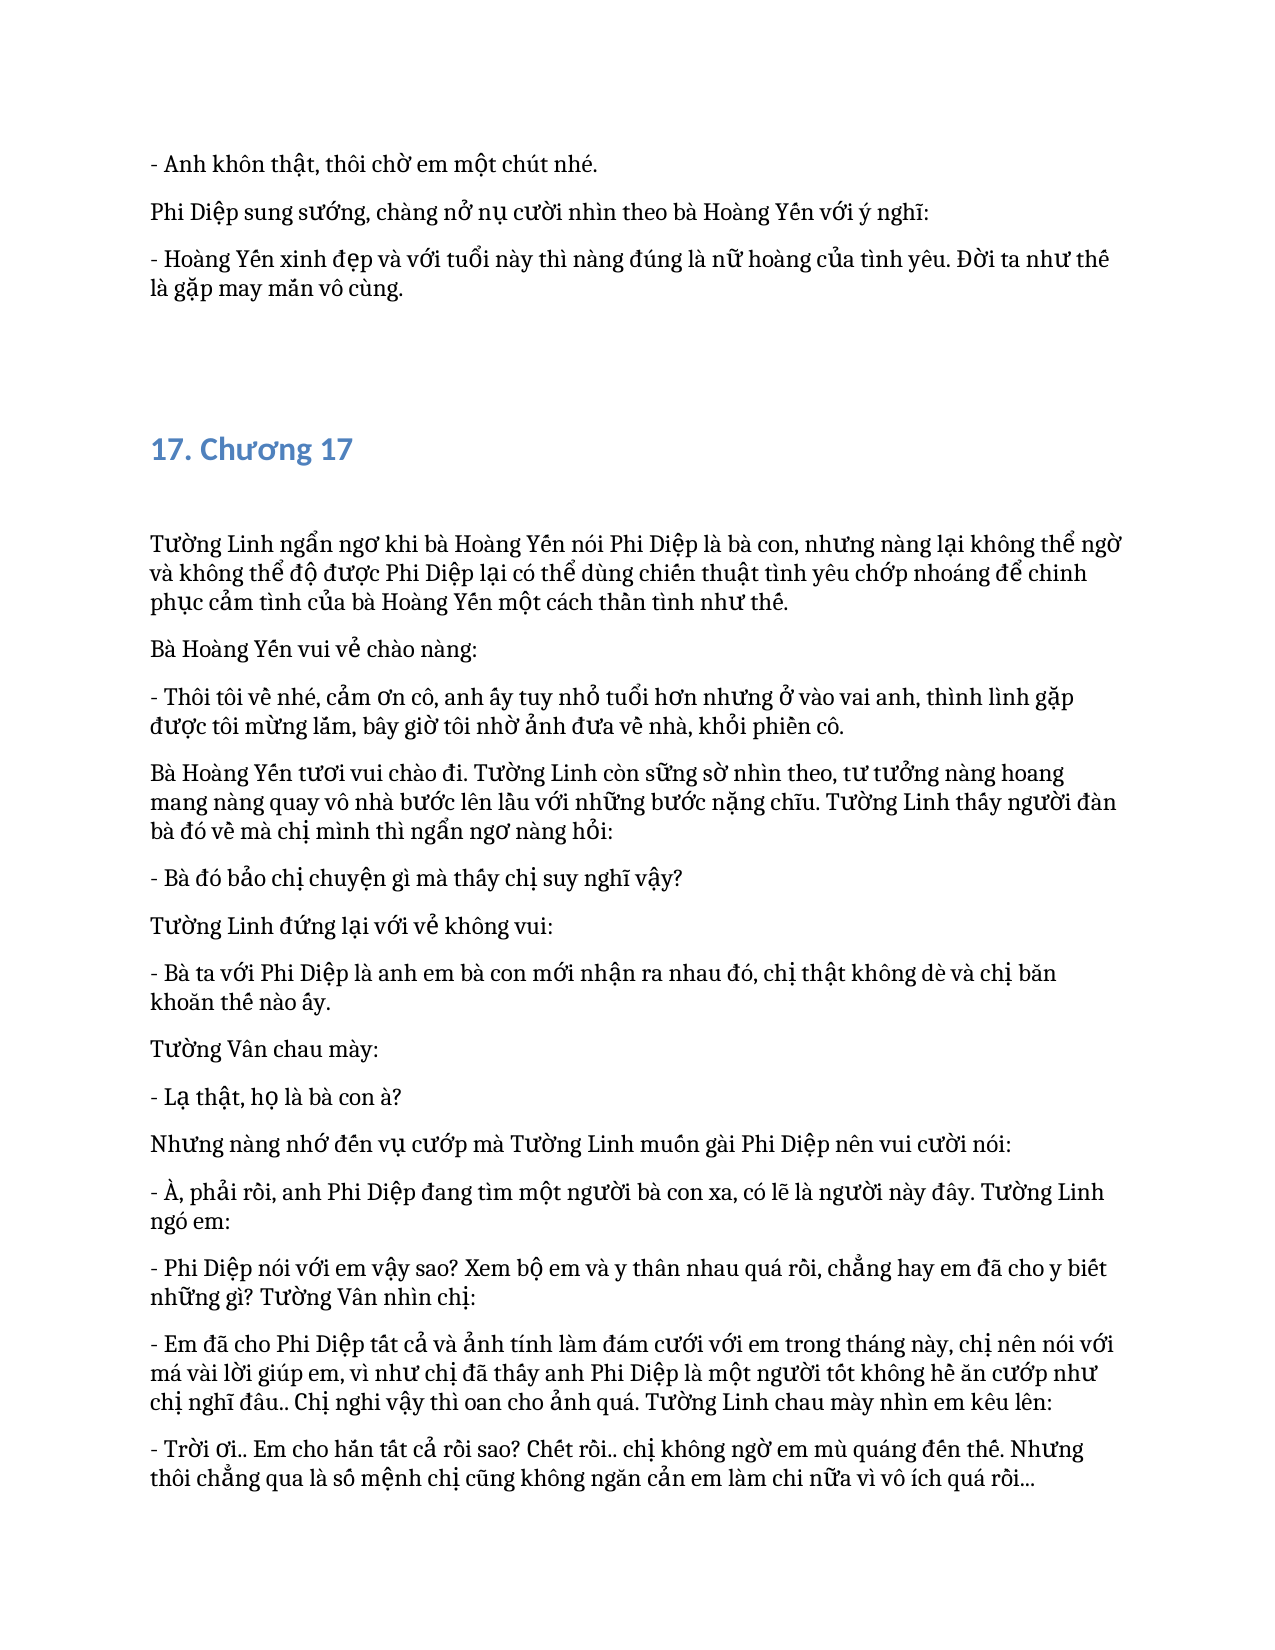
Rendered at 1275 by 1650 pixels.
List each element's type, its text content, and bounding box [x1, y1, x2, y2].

text Bà Hoàng Yến vui vẻ chào nàng: [150, 635, 1125, 664]
text Tường Linh ngẩn ngơ khi bà Hoàng Yến nói Phi Diệp là bà con, nhưng nàng lại không thể ngờ và không thể độ được Phi Diệp lại có thể dùng chiến thuật tình yêu chớp nhoáng để chinh phục cảm tình của bà Hoàng Yến một cách thần tình như thế. [150, 473, 1125, 617]
text - Hoàng Yến xinh đẹp và với tuổi này thì nàng đúng là nữ hoàng của tình yêu. Đời ta như thế là gặp may mắn vô cùng. [150, 245, 1125, 302]
subtitle 17. Chương 17 [150, 428, 1125, 469]
text - À, phải rồi, anh Phi Diệp đang tìm một người bà con xa, có lẽ là người này đây. Tường Linh ngó em: [150, 1178, 1125, 1235]
text Nhưng nàng nhớ đến vụ cướp mà Tường Linh muốn gài Phi Diệp nên vui cười nói: [150, 1130, 1125, 1159]
text - Thôi tôi về nhé, cảm ơn cô, anh ấy tuy nhỏ tuổi hơn nhưng ở vào vai anh, thình lình gặp được tôi mừng lắm, bây giờ tôi nhờ ảnh đưa về nhà, khỏi phiền cô. [150, 683, 1125, 740]
text - Phi Diệp nói với em vậy sao? Xem bộ em và y thân nhau quá rồi, chẳng hay em đã cho y biết những gì? Tường Vân nhìn chị: [150, 1254, 1125, 1312]
text - Trời ơi.. Em cho hắn tất cả rồi sao? Chết rồi.. chị không ngờ em mù quáng đến thế. Nhưng thôi chẳng qua là số mệnh chị cũng không ngăn cản em làm chi nữa vì vô ích quá rồi... [150, 1435, 1125, 1493]
text - Em đã cho Phi Diệp tất cả và ảnh tính làm đám cưới với em trong tháng này, chị nên nói với má vài lời giúp em, vì như chị đã thấy anh Phi Diệp là một người tốt không hề ăn cướp như chị nghĩ đâu.. Chị nghi vậy thì oan cho ảnh quá. Tường Linh chau mày nhìn em kêu lên: [150, 1330, 1125, 1417]
text Phi Diệp sung sướng, chàng nở nụ cười nhìn theo bà Hoàng Yến với ý nghĩ: [150, 197, 1125, 226]
text Bà Hoàng Yến tươi vui chào đi. Tường Linh còn sững sờ nhìn theo, tư tưởng nàng hoang mang nàng quay vô nhà bước lên lầu với những bước nặng chĩu. Tường Linh thấy người đàn bà đó về mà chị mình thì ngẩn ngơ nàng hỏi: [150, 759, 1125, 845]
text - Anh khôn thật, thôi chờ em một chút nhé. [150, 150, 1125, 179]
text - Bà ta với Phi Diệp là anh em bà con mới nhận ra nhau đó, chị thật không dè và chị băn khoăn thế nào ấy. [150, 959, 1125, 1017]
text - Bà đó bảo chị chuyện gì mà thấy chị suy nghĩ vậy? [150, 864, 1125, 893]
text Tường Vân chau mày: [150, 1035, 1125, 1064]
text Tường Linh đứng lại với vẻ không vui: [150, 912, 1125, 940]
text - Lạ thật, họ là bà con à? [150, 1083, 1125, 1112]
